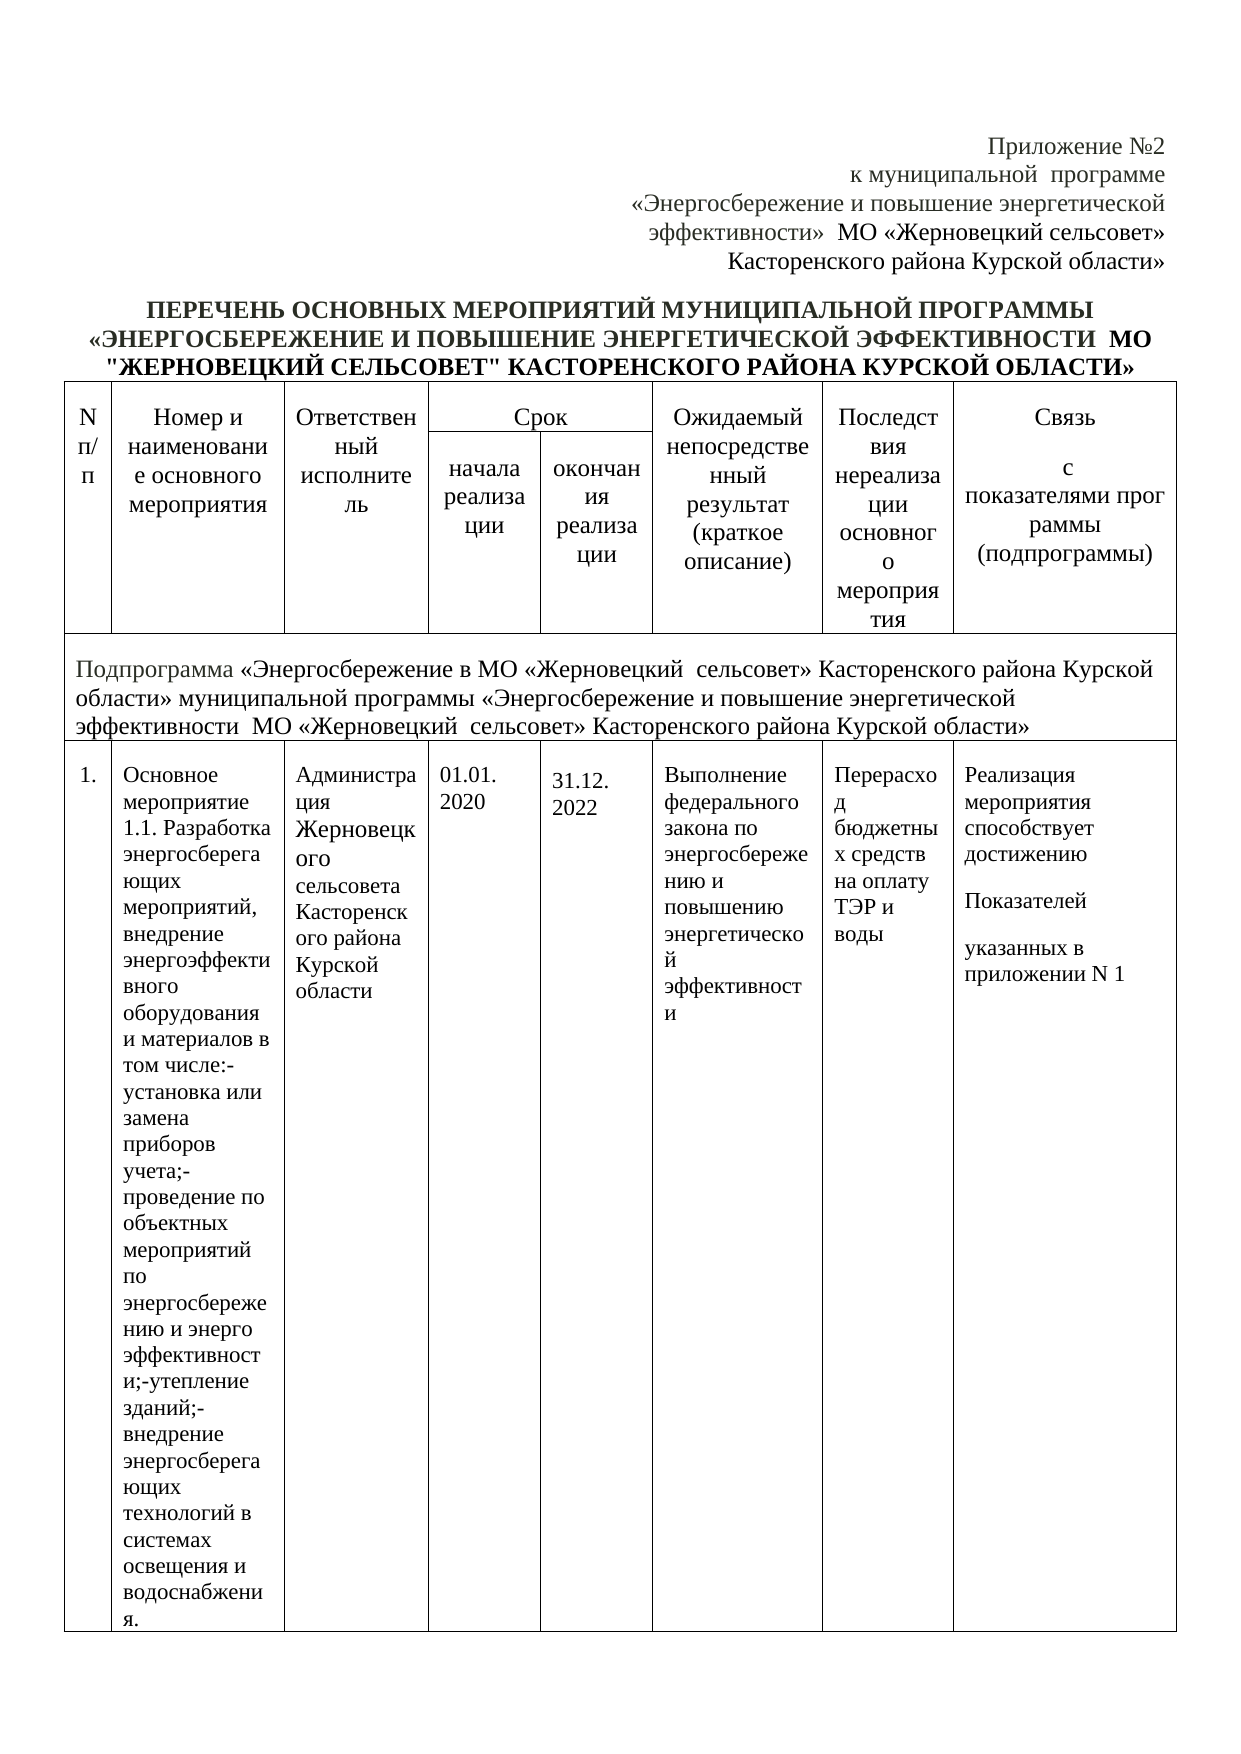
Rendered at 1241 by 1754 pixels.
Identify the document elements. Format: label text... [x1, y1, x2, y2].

text «Энергосбережение и повышение энергетической эффективности» МО «Жерновецкий сельсовет» Касторенского района Курской области» [75, 188, 1165, 274]
text к муниципальной программе [75, 159, 1165, 188]
table_cell 01.01. 2020 [429, 741, 540, 1631]
table_cell 1. [65, 741, 111, 1631]
table_cell окончания реализации [541, 432, 652, 632]
table_cell Основное мероприятие 1.1. Разработка энергосберегающих мероприятий, внедрение энергоэффективного оборудования и материалов в том числе:-установка или замена приборов учета;-проведение по объектных мероприятий по энергосбережению и энерго эффективности;-утепление зданий;-внедрение энергосберегающих технологий в системах освещения и водоснабжения. [112, 741, 284, 1631]
table_cell Реализация мероприятия способствует достижению Показателей указанных в приложении N 1 [954, 741, 1176, 1631]
table_header Ответственный исполнитель [285, 382, 428, 632]
table_header N п/п [65, 382, 111, 632]
table_cell Выполнение федерального закона по энергосбережению и повышению энергетической эффективности [653, 741, 822, 1631]
text ПЕРЕЧЕНЬ ОСНОВНЫХ МЕРОПРИЯТИЙ МУНИЦИПАЛЬНОЙ ПРОГРАММЫ «ЭНЕРГОСБЕРЕЖЕНИЕ И ПОВЫШЕНИЕ ЭНЕРГЕТИЧЕСКОЙ ЭФФЕКТИВНОСТИ МО "ЖЕРНОВЕЦКИЙ СЕЛЬСОВЕТ" КАСТОРЕНСКОГО РАЙОНА КУРСКОЙ ОБЛАСТИ» [75, 295, 1165, 381]
table_header Последствия нереализации основного мероприятия [823, 382, 953, 632]
table_header Связь с показателями программы (подпрограммы) [954, 382, 1176, 632]
table_header Срок [429, 382, 652, 431]
table_header Ожидаемый непосредственный результат (краткое описание) [653, 382, 822, 632]
table_cell Перерасход бюджетных средств на оплату ТЭР и воды [823, 741, 953, 1631]
table_cell Администрация Жерновецкого сельсовета Касторенского района Курской области [285, 741, 428, 1631]
table_header Номер и наименование основного мероприятия [112, 382, 284, 632]
table_cell начала реализации [429, 432, 540, 632]
text Приложение №2 [75, 131, 1165, 159]
table_cell 31.12. 2022 [541, 741, 652, 1631]
table_cell Подпрограмма «Энергосбережение в МО «Жерновецкий сельсовет» Касторенского района Курской области» муниципальной программы «Энергосбережение и повышение энергетической эффективности МО «Жерновецкий сельсовет» Касторенского района Курской области» [65, 634, 1176, 740]
